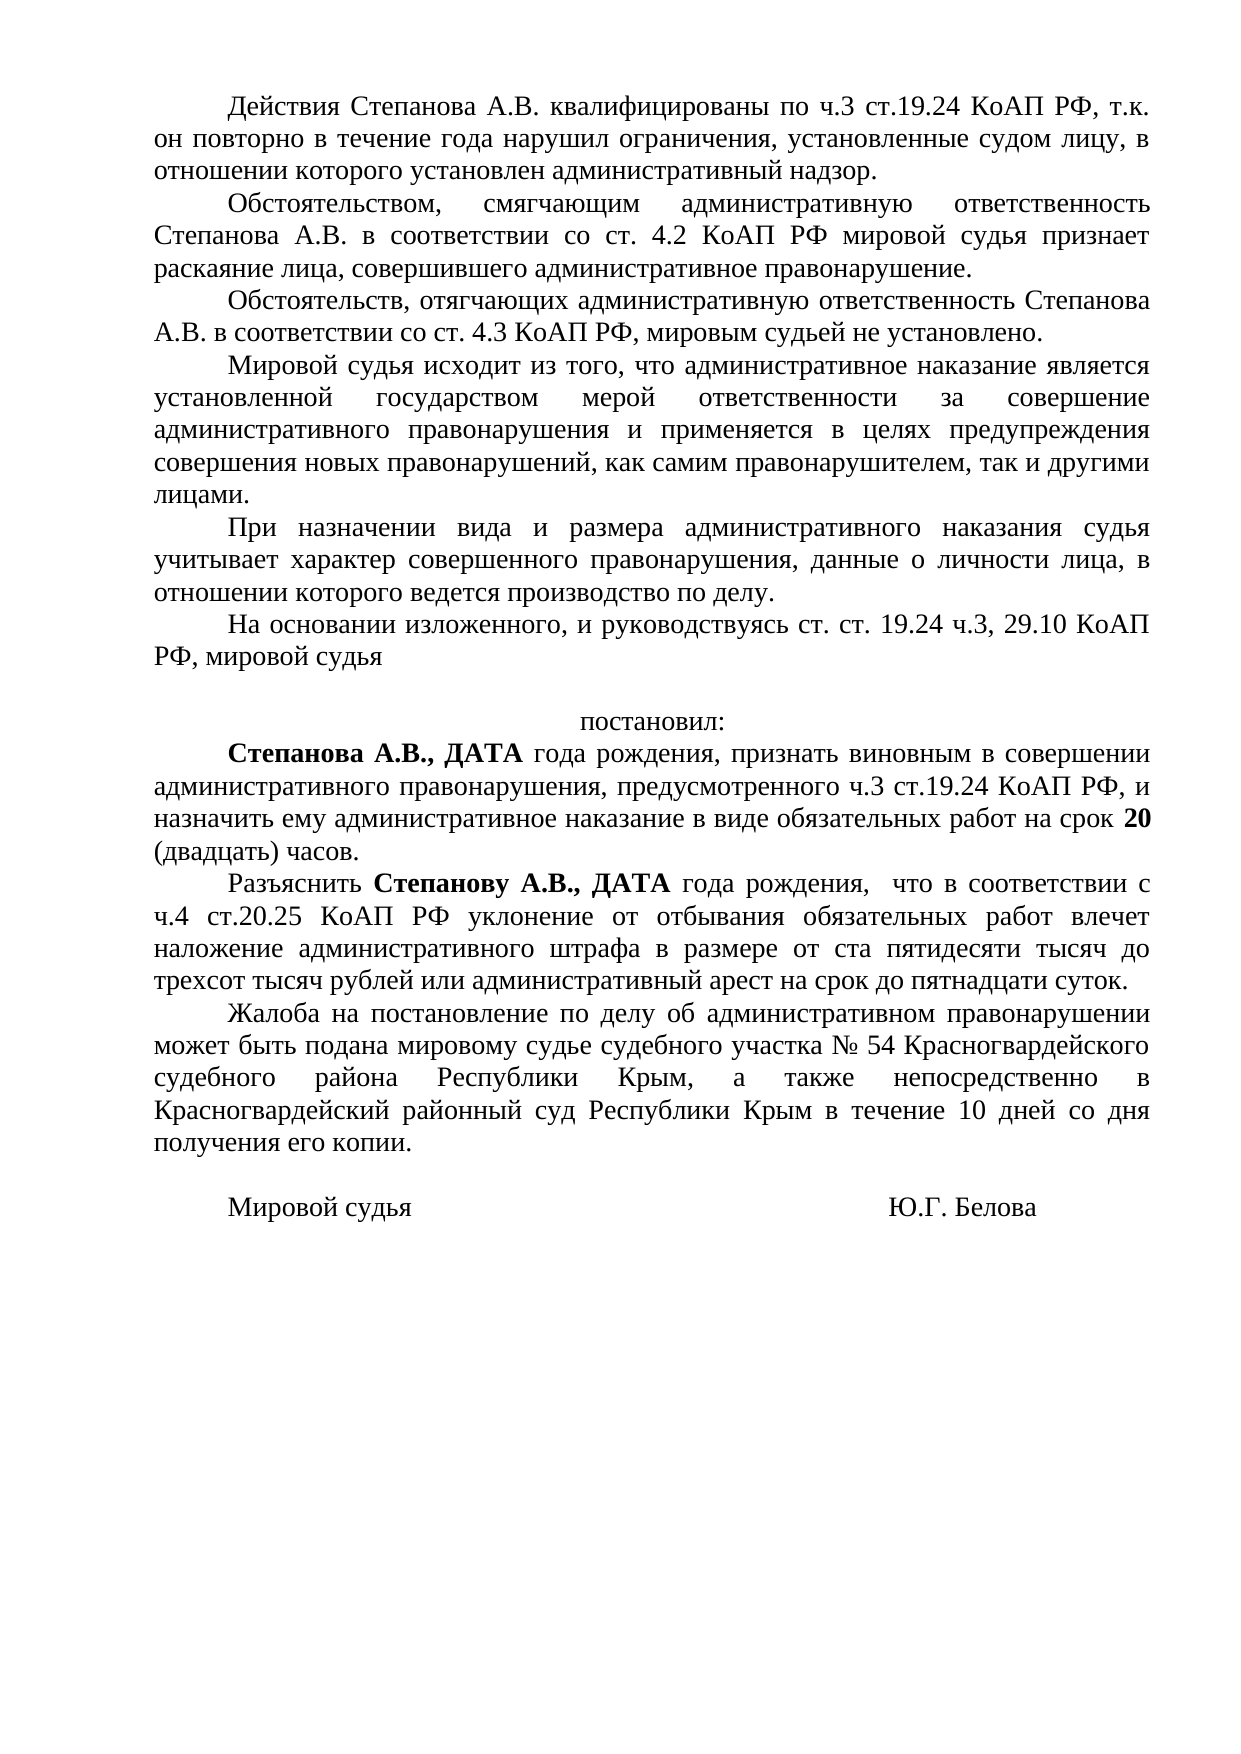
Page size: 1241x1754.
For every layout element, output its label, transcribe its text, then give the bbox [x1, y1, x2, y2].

text Обстоятельством, смягчающим административную ответственность Степанова А.В. в соответствии со ст. 4.2 КоАП РФ мировой судья признает раскаяние лица, совершившего административное правонарушение. [153, 186, 1152, 283]
text Мировой судья исходит из того, что административное наказание является установленной государством мерой ответственности за совершение административного правонарушения и применяется в целях предупреждения совершения новых правонарушений, как самим правонарушителем, так и другими лицами. [153, 348, 1152, 510]
text Обстоятельств, отягчающих административную ответственность Степанова А.В. в соответствии со ст. 4.3 КоАП РФ, мировым судьей не установлено. [153, 283, 1152, 348]
text Действия Степанова А.В. квалифицированы по ч.3 ст.19.24 КоАП РФ, т.к. он повторно в течение года нарушил ограничения, установленные судом лицу, в отношении которого установлен административный надзор. [153, 89, 1152, 186]
text Разъяснить Степанову А.В., ДАТА года рождения, что в соответствии с ч.4 ст.20.25 КоАП РФ уклонение от отбывания обязательных работ влечет наложение административного штрафа в размере от ста пятидесяти тысяч до трехсот тысяч рублей или административный арест на срок до пятнадцати суток. [153, 866, 1152, 996]
text постановил: [153, 704, 1152, 737]
text На основании изложенного, и руководствуясь ст. ст. 19.24 ч.3, 29.10 КоАП РФ, мировой судья [153, 607, 1152, 672]
text Степанова А.В., ДАТА года рождения, признать виновным в совершении административного правонарушения, предусмотренного ч.3 ст.19.24 КоАП РФ, и назначить ему административное наказание в виде обязательных работ на срок 20 (двадцать) часов. [153, 737, 1152, 866]
text При назначении вида и размера административного наказания судья учитывает характер совершенного правонарушения, данные о личности лица, в отношении которого ведется производство по делу. [153, 510, 1152, 607]
text Мировой судья Ю.Г. Белова [153, 1190, 1152, 1222]
text Жалоба на постановление по делу об административном правонарушении может быть подана мировому судье судебного участка № 54 Красногвардейского судебного района Республики Крым, а также непосредственно в Красногвардейский районный суд Республики Крым в течение 10 дней со дня получения его копии. [153, 996, 1152, 1158]
